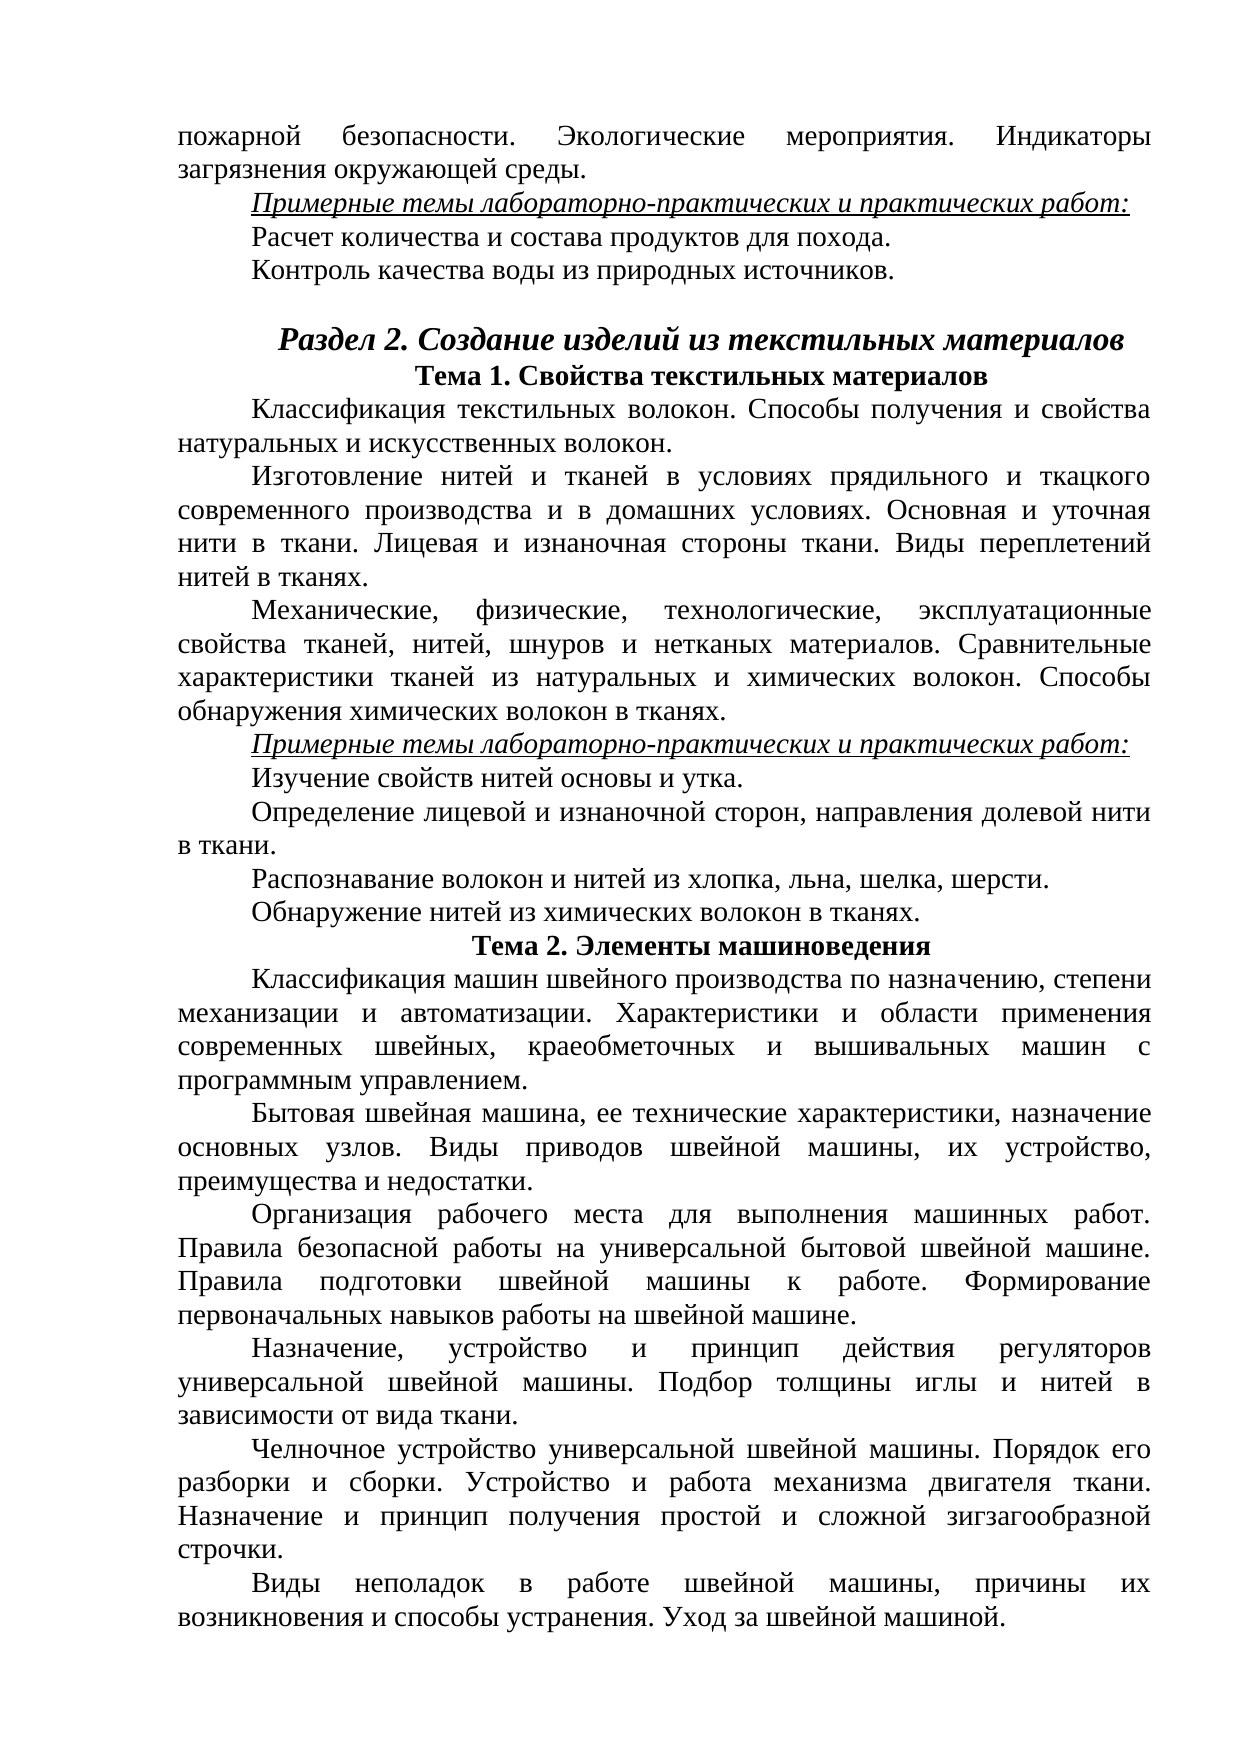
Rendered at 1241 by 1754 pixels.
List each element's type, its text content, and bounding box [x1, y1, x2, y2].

text Классификация машин швейного производства по назначению, степени механизации и автоматизации. Характеристики и области применения современных швейных, краеобметочных и вышивальных машин с программным управлением. [177, 961, 1152, 1096]
text Классификация текстильных волокон. Способы получения и свойства натуральных и искусственных волокон. [177, 391, 1152, 458]
text Примерные темы лабораторно-практических и практических работ: [177, 185, 1152, 219]
text Бытовая швейная машина, ее технические характеристики, назначение основных узлов. Виды приводов швейной машины, их устройство, преимущества и недостатки. [177, 1096, 1152, 1196]
text Определение лицевой и изнаночной сторон, направления долевой нити в ткани. [177, 794, 1152, 861]
text Расчет количества и состава продуктов для похода. [177, 219, 1152, 252]
text Механические, физические, технологические, эксплуатационные свойства тканей, нитей, шнуров и нетканых материалов. Сравнительные характеристики тканей из натуральных и химических волокон. Способы обнаружения химических волокон в тканях. [177, 592, 1152, 727]
text Распознавание волокон и нитей из хлопка, льна, шелка, шерсти. [177, 861, 1152, 894]
text Назначение, устройство и принцип действия регуляторов универсальной швейной машины. Подбор толщины иглы и нитей в зависимости от вида ткани. [177, 1330, 1152, 1431]
text Челночное устройство универсальной швейной машины. Порядок его разборки и сборки. Устройство и работа механизма двигателя ткани. Назначение и принцип получения простой и сложной зигзагообразной строчки. [177, 1431, 1152, 1565]
text Виды неполадок в работе швейной машины, причины их возникновения и способы устранения. Уход за швейной машиной. [177, 1565, 1152, 1632]
text Раздел 2. Создание изделий из текстильных материалов [177, 319, 1152, 358]
text Обнаружение нитей из химических волокон в тканях. [177, 894, 1152, 928]
text Организация рабочего места для выполнения машинных работ. Правила безопасной работы на универсальной бытовой швейной машине. Правила подготовки швейной машины к работе. Формирование первоначальных навыков работы на швейной машине. [177, 1196, 1152, 1330]
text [177, 118, 1152, 185]
text Примерные темы лабораторно-практических и практических работ: [177, 727, 1152, 760]
text Контроль качества воды из природных источников. [177, 252, 1152, 286]
text Тема 2. Элементы машиноведения [177, 928, 1152, 961]
text Изучение свойств нитей основы и утка. [177, 760, 1152, 794]
text Тема 1. Свойства текстильных материалов [177, 358, 1152, 391]
text Изготовление нитей и тканей в условиях прядильного и ткацкого современного производства и в домашних условиях. Основная и уточная нити в ткани. Лицевая и изнаночная стороны ткани. Виды переплетений нитей в тканях. [177, 458, 1152, 592]
